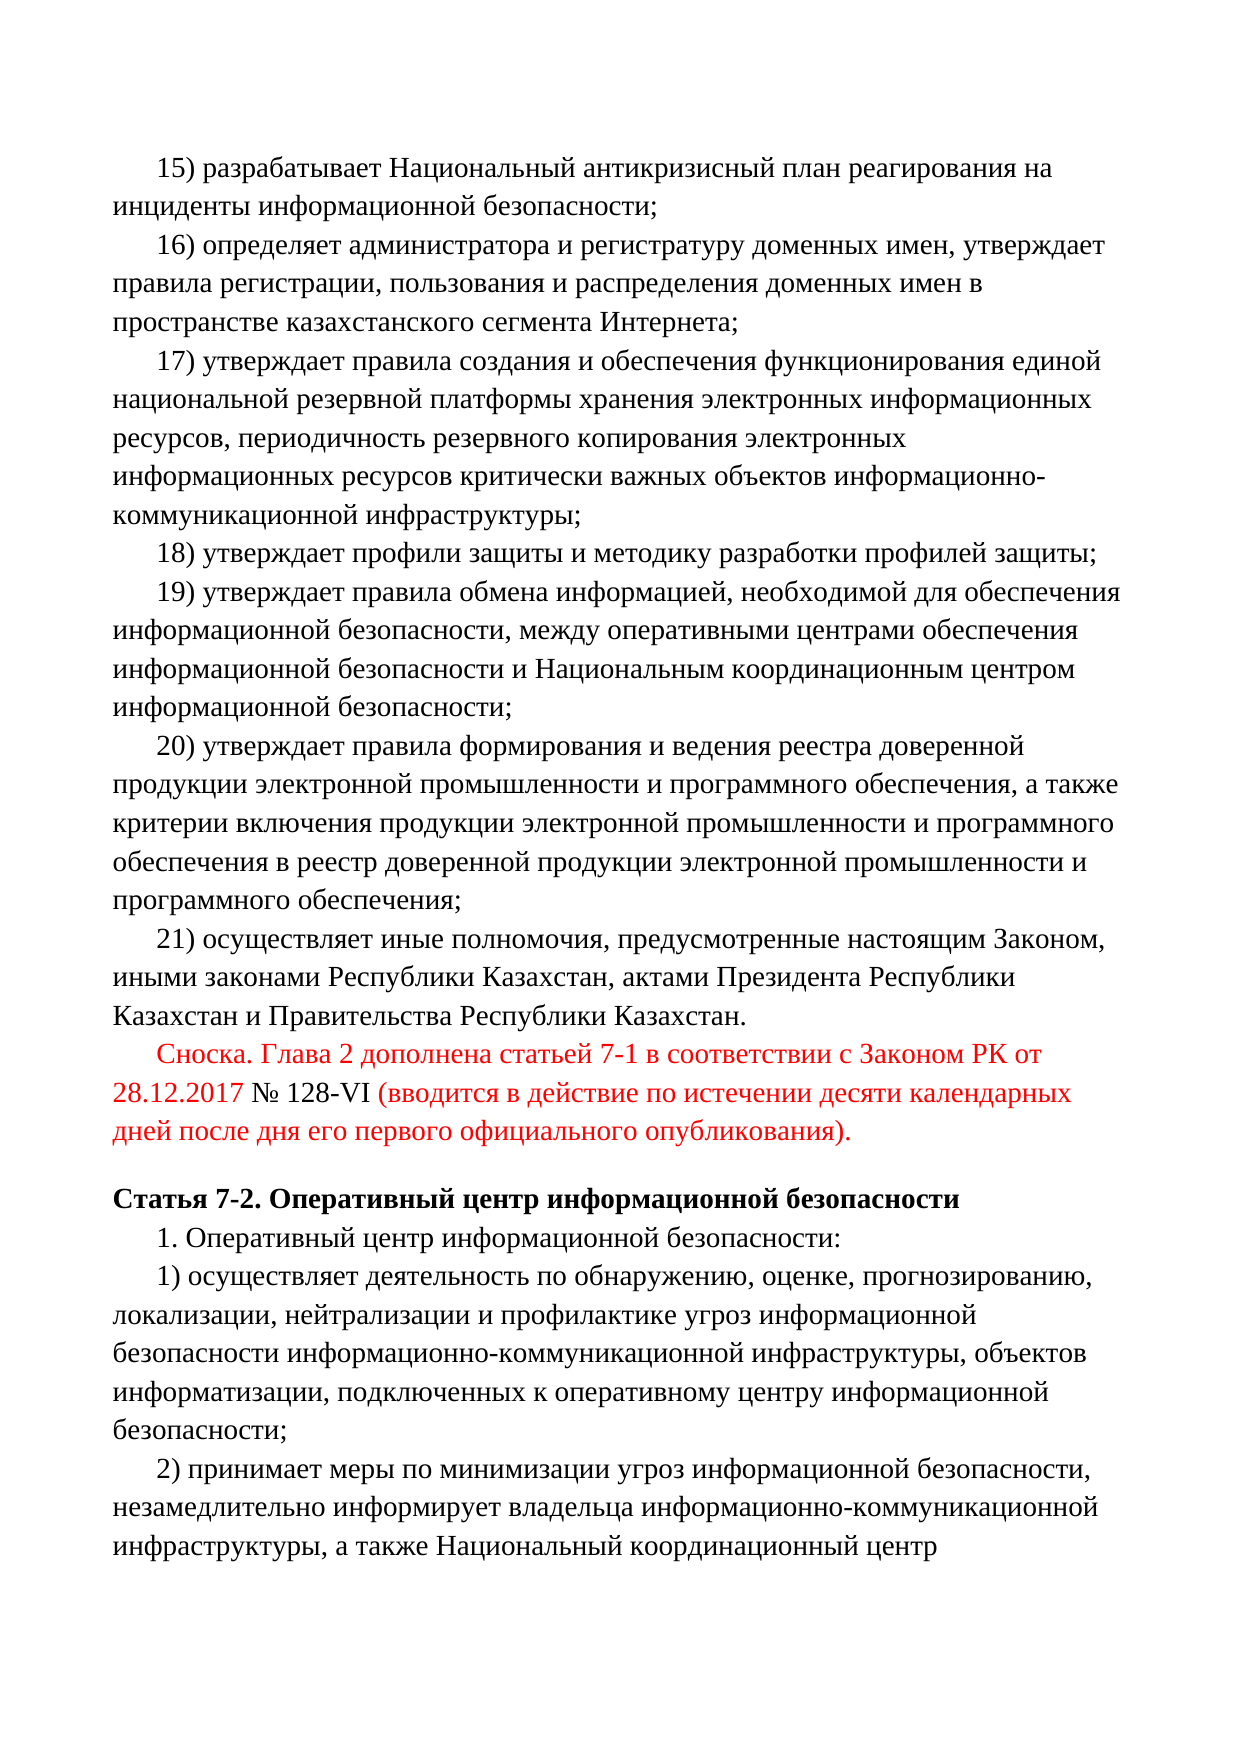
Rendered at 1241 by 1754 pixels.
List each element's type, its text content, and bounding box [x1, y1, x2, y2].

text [112, 1451, 1128, 1562]
text 18) утверждает профили защиты и методику разработки профилей защиты; [112, 535, 1128, 569]
text 1) осуществляет деятельность по обнаружению, оценке, прогнозированию, локализации, нейтрализации и профилактике угроз информационной безопасности информационно-коммуникационной инфраструктуры, объектов информатизации, подключенных к оперативному центру информационной безопасности; [112, 1258, 1128, 1446]
text 15) разрабатывает Национальный антикризисный план реагирования на инциденты информационной безопасности; [112, 150, 1128, 222]
text 20) утверждает правила формирования и ведения реестра доверенной продукции электронной промышленности и программного обеспечения, а также критерии включения продукции электронной промышленности и программного обеспечения в реестр доверенной продукции электронной промышленности и программного обеспечения; [112, 728, 1128, 916]
text 19) утверждает правила обмена информацией, необходимой для обеспечения информационной безопасности, между оперативными центрами обеспечения информационной безопасности и Национальным координационным центром информационной безопасности; [112, 574, 1128, 723]
text 21) осуществляет иные полномочия, предусмотренные настоящим Законом, иными законами Республики Казахстан, актами Президента Республики Казахстан и Правительства Республики Казахстан. [112, 921, 1128, 1031]
text 16) определяет администратора и регистратуру доменных имен, утверждает правила регистрации, пользования и распределения доменных имен в пространстве казахстанского сегмента Интернета; [112, 227, 1128, 338]
text 17) утверждает правила создания и обеспечения функционирования единой национальной резервной платформы хранения электронных информационных ресурсов, периодичность резервного копирования электронных информационных ресурсов критически важных объектов информационно-коммуникационной инфраструктуры; [112, 343, 1128, 530]
text 1. Оперативный центр информационной безопасности: [112, 1220, 1128, 1253]
text Статья 7-2. Оперативный центр информационной безопасности [112, 1181, 1128, 1215]
text Сноска. Глава 2 дополнена статьей 7-1 в соответствии с Законом РК от 28.12.2017 № 128-VI (вводится в действие по истечении десяти календарных дней после дня его первого официального опубликования). [112, 1036, 1128, 1177]
